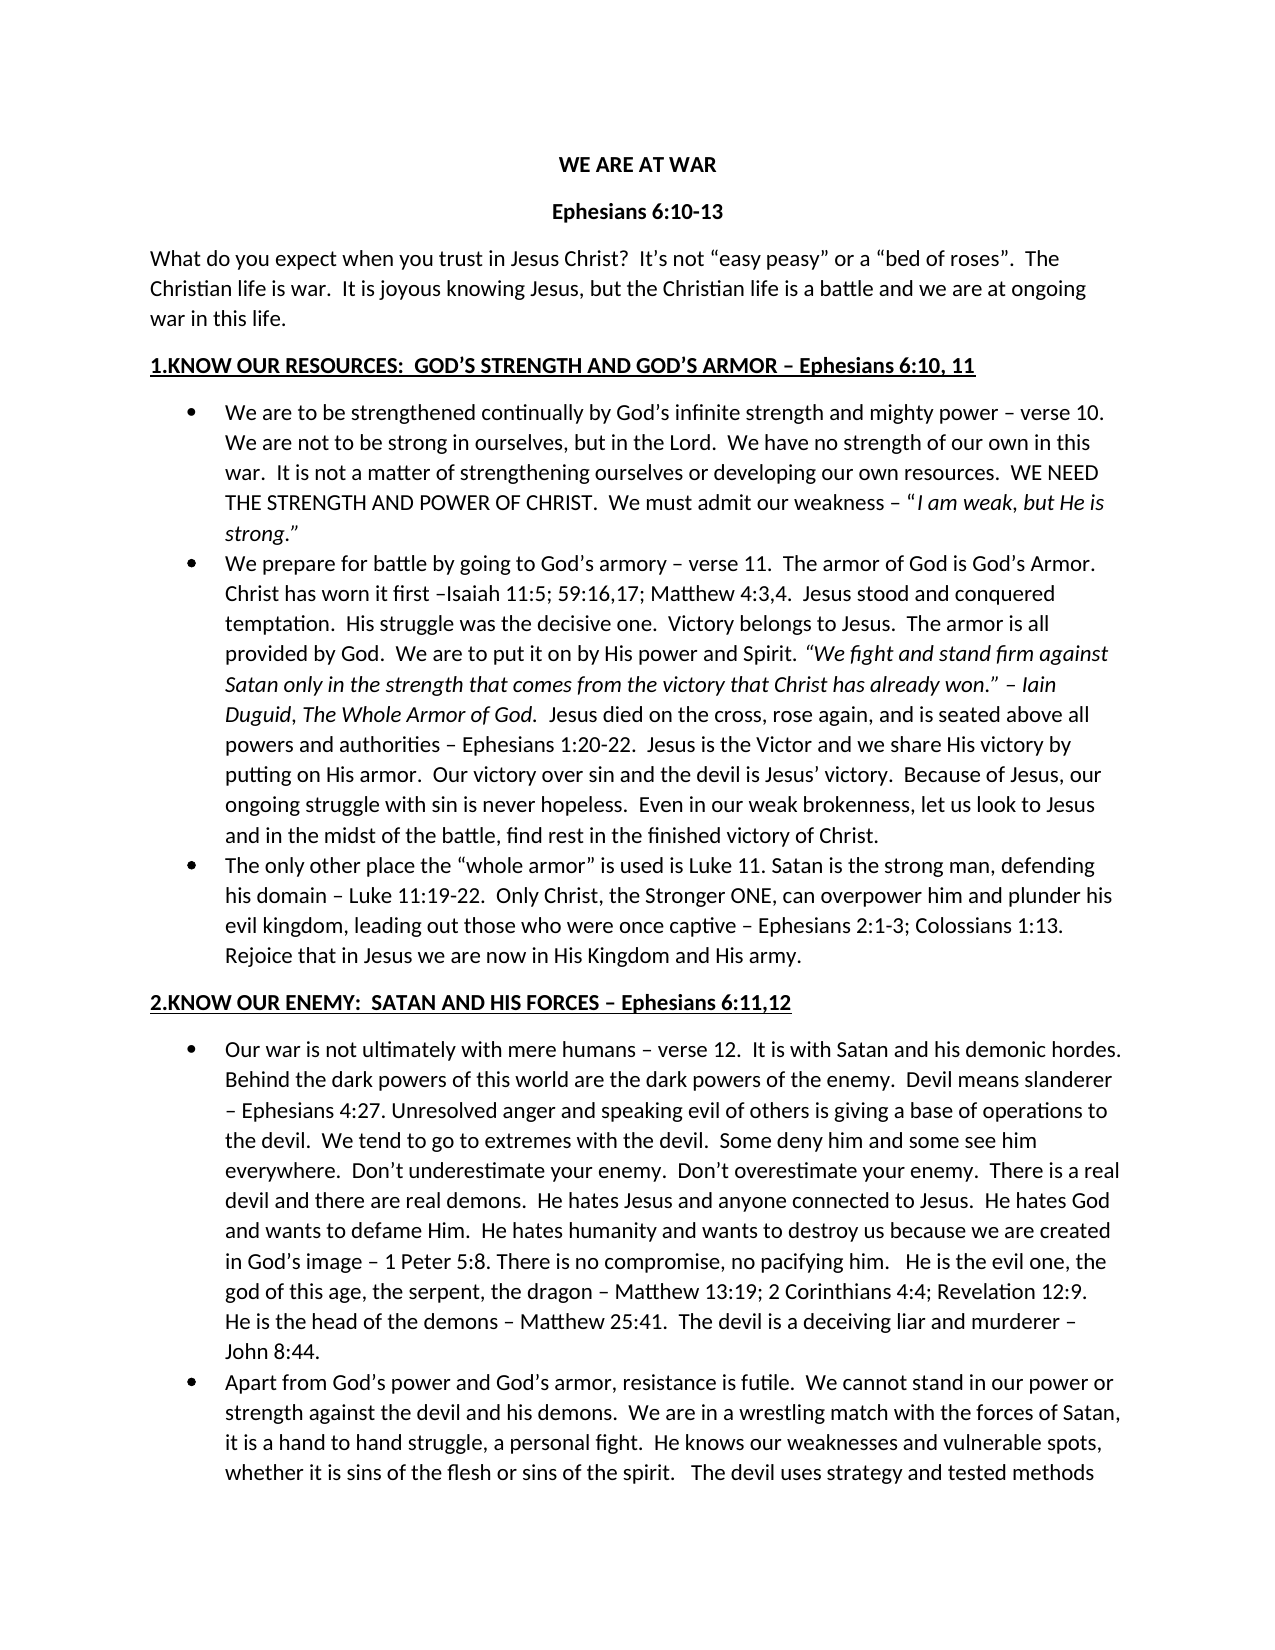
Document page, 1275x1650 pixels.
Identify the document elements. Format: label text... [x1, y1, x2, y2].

list The only other place the “whole armor” is used is Luke 11. Satan is the strong man, defending his domain – Luke 11:19-22. Only Christ, the Stronger ONE, can overpower him and plunder his evil kingdom, leading out those who were once captive – Ephesians 2:1-3; Colossians 1:13. Rejoice that in Jesus we are now in His Kingdom and His army. [187, 851, 1125, 970]
text What do you expect when you trust in Jesus Christ? It’s not “easy peasy” or a “bed of roses”. The Christian life is war. It is joyous knowing Jesus, but the Christian life is a battle and we are at ongoing war in this life. [150, 244, 1125, 332]
text 1.KNOW OUR RESOURCES: GOD’S STRENGTH AND GOD’S ARMOR – Ephesians 6:10, 11 [150, 351, 1125, 379]
text Ephesians 6:10-13 [150, 197, 1125, 225]
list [187, 1368, 1125, 1486]
text 2.KNOW OUR ENEMY: SATAN AND HIS FORCES – Ephesians 6:11,12 [150, 988, 1125, 1017]
list We prepare for battle by going to God’s armory – verse 11. The armor of God is God’s Armor. Christ has worn it first –Isaiah 11:5; 59:16,17; Matthew 4:3,4. Jesus stood and conquered temptation. His struggle was the decisive one. Victory belongs to Jesus. The armor is all provided by God. We are to put it on by His power and Spirit. “We fight and stand firm against Satan only in the strength that comes from the victory that Christ has already won.” – Iain Duguid, The Whole Armor of God. Jesus died on the cross, rose again, and is seated above all powers and authorities – Ephesians 1:20-22. Jesus is the Victor and we share His victory by putting on His armor. Our victory over sin and the devil is Jesus’ victory. Because of Jesus, our ongoing struggle with sin is never hopeless. Even in our weak brokenness, let us look to Jesus and in the midst of the battle, find rest in the finished victory of Christ. [187, 549, 1125, 849]
list Our war is not ultimately with mere humans – verse 12. It is with Satan and his demonic hordes. Behind the dark powers of this world are the dark powers of the enemy. Devil means slanderer – Ephesians 4:27. Unresolved anger and speaking evil of others is giving a base of operations to the devil. We tend to go to extremes with the devil. Some deny him and some see him everywhere. Don’t underestimate your enemy. Don’t overestimate your enemy. There is a real devil and there are real demons. He hates Jesus and anyone connected to Jesus. He hates God and wants to defame Him. He hates humanity and wants to destroy us because we are created in God’s image – 1 Peter 5:8. There is no compromise, no pacifying him. He is the evil one, the god of this age, the serpent, the dragon – Matthew 13:19; 2 Corinthians 4:4; Revelation 12:9. He is the head of the demons – Matthew 25:41. The devil is a deceiving liar and murderer – John 8:44. [187, 1035, 1125, 1366]
text WE ARE AT WAR [150, 150, 1125, 178]
list We are to be strengthened continually by God’s infinite strength and mighty power – verse 10. We are not to be strong in ourselves, but in the Lord. We have no strength of our own in this war. It is not a matter of strengthening ourselves or developing our own resources. WE NEED THE STRENGTH AND POWER OF CHRIST. We must admit our weakness – “I am weak, but He is strong.” [187, 398, 1125, 547]
